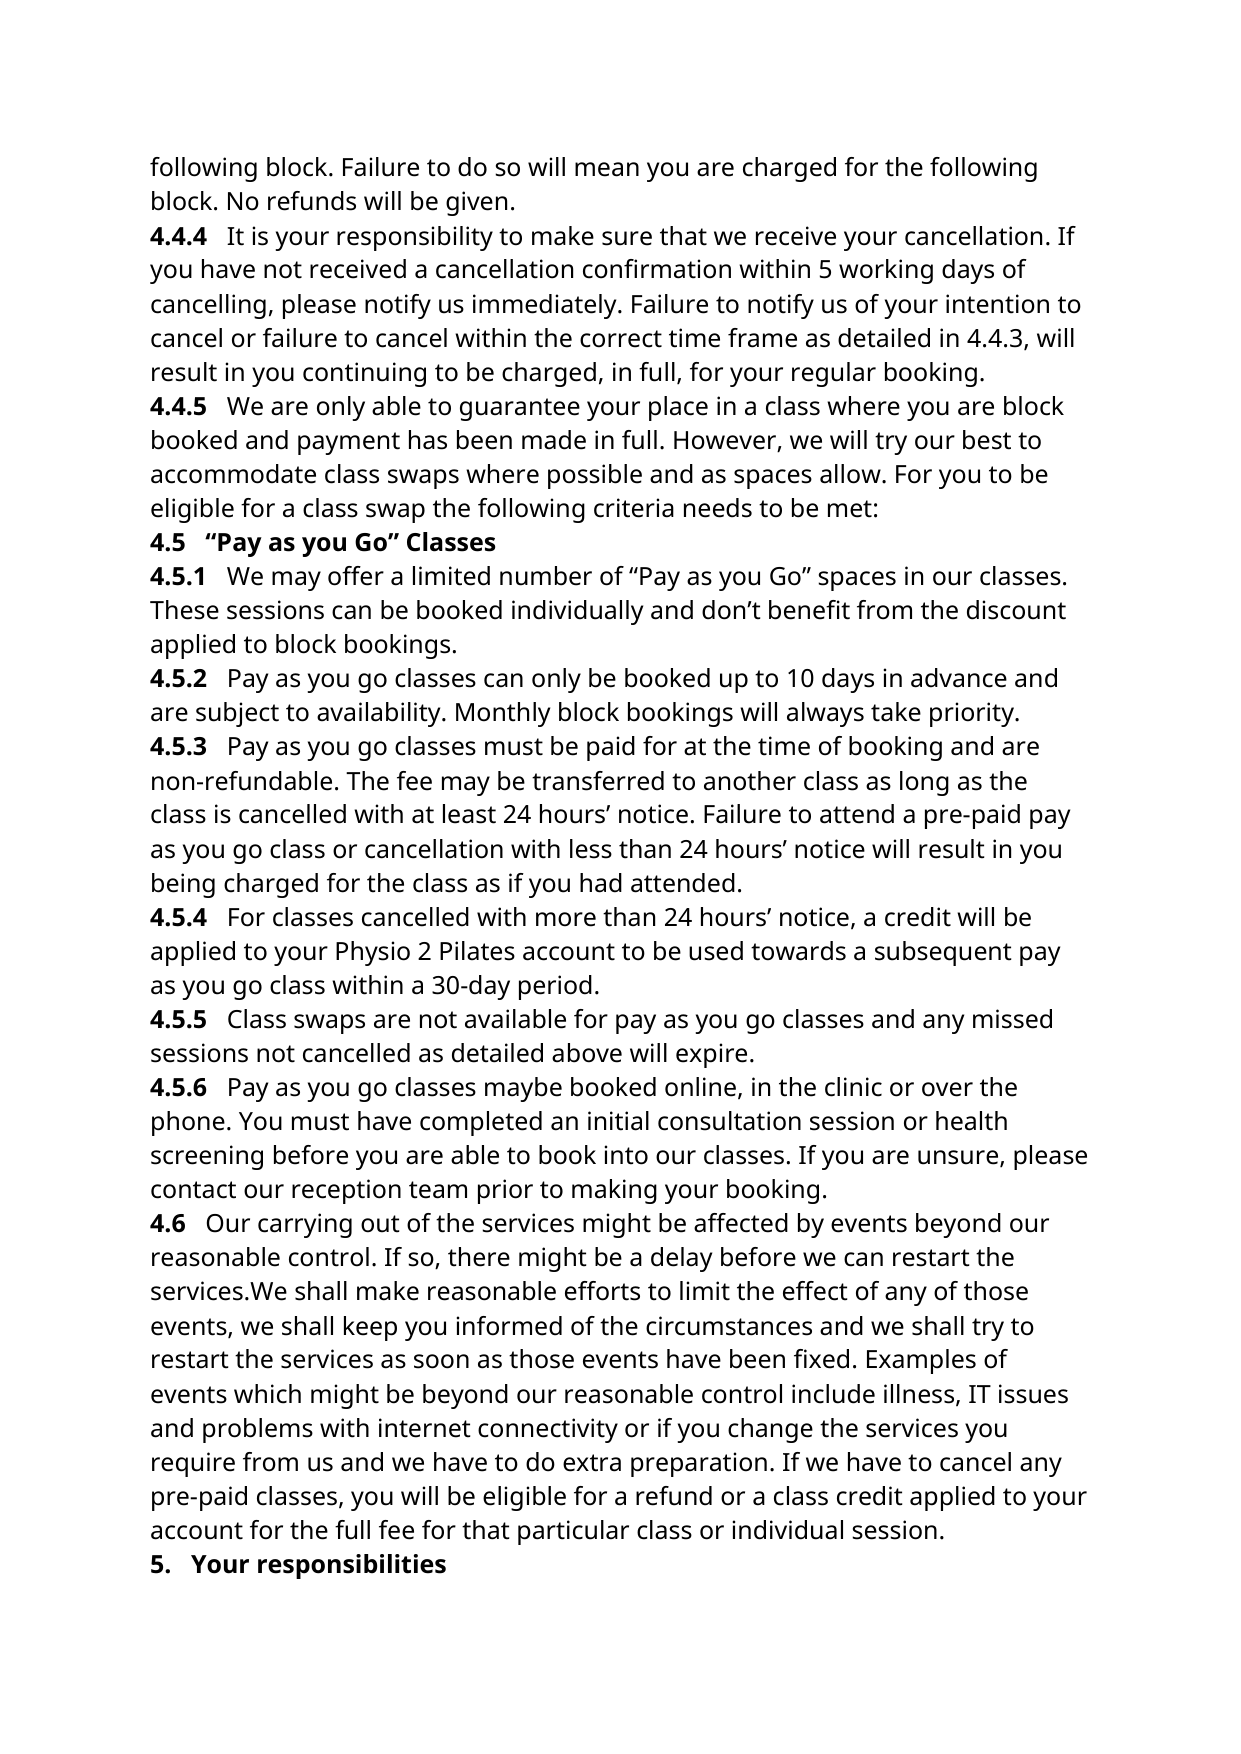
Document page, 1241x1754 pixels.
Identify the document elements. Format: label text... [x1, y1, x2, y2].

text 4.4.4 It is your responsibility to make sure that we receive your cancellation. If you have not received a cancellation confirmation within 5 working days of cancelling, please notify us immediately. Failure to notify us of your intention to cancel or failure to cancel within the correct time frame as detailed in 4.4.3, will result in you continuing to be charged, in full, for your regular booking. [150, 218, 1090, 388]
text 4.5.6 Pay as you go classes maybe booked online, in the clinic or over the phone. You must have completed an initial consultation session or health screening before you are able to book into our classes. If you are unsure, please contact our reception team prior to making your booking. [150, 1070, 1090, 1206]
text 4.5.4 For classes cancelled with more than 24 hours’ notice, a credit will be applied to your Physio 2 Pilates account to be used towards a subsequent pay as you go class within a 30-day period. [150, 899, 1090, 1002]
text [150, 150, 1090, 218]
text 4.5.5 Class swaps are not available for pay as you go classes and any missed sessions not cancelled as detailed above will expire. [150, 1002, 1090, 1070]
text 4.5 “Pay as you Go” Classes [150, 525, 1090, 559]
text 4.6 Our carrying out of the services might be affected by events beyond our reasonable control. If so, there might be a delay before we can restart the services.We shall make reasonable efforts to limit the effect of any of those events, we shall keep you informed of the circumstances and we shall try to restart the services as soon as those events have been fixed. Examples of events which might be beyond our reasonable control include illness, IT issues and problems with internet connectivity or if you change the services you require from us and we have to do extra preparation. If we have to cancel any pre-paid classes, you will be eligible for a refund or a class credit applied to your account for the full fee for that particular class or individual session. [150, 1206, 1090, 1547]
text 4.4.5 We are only able to guarantee your place in a class where you are block booked and payment has been made in full. However, we will try our best to accommodate class swaps where possible and as spaces allow. For you to be eligible for a class swap the following criteria needs to be met: [150, 388, 1090, 525]
text 4.5.1 We may offer a limited number of “Pay as you Go” spaces in our classes. These sessions can be booked individually and don’t benefit from the discount applied to block bookings. [150, 559, 1090, 661]
text 5. Your responsibilities [150, 1547, 1090, 1581]
text 4.5.3 Pay as you go classes must be paid for at the time of booking and are non-refundable. The fee may be transferred to another class as long as the class is cancelled with at least 24 hours’ notice. Failure to attend a pre-paid pay as you go class or cancellation with less than 24 hours’ notice will result in you being charged for the class as if you had attended. [150, 729, 1090, 899]
text 4.5.2 Pay as you go classes can only be booked up to 10 days in advance and are subject to availability. Monthly block bookings will always take priority. [150, 661, 1090, 729]
